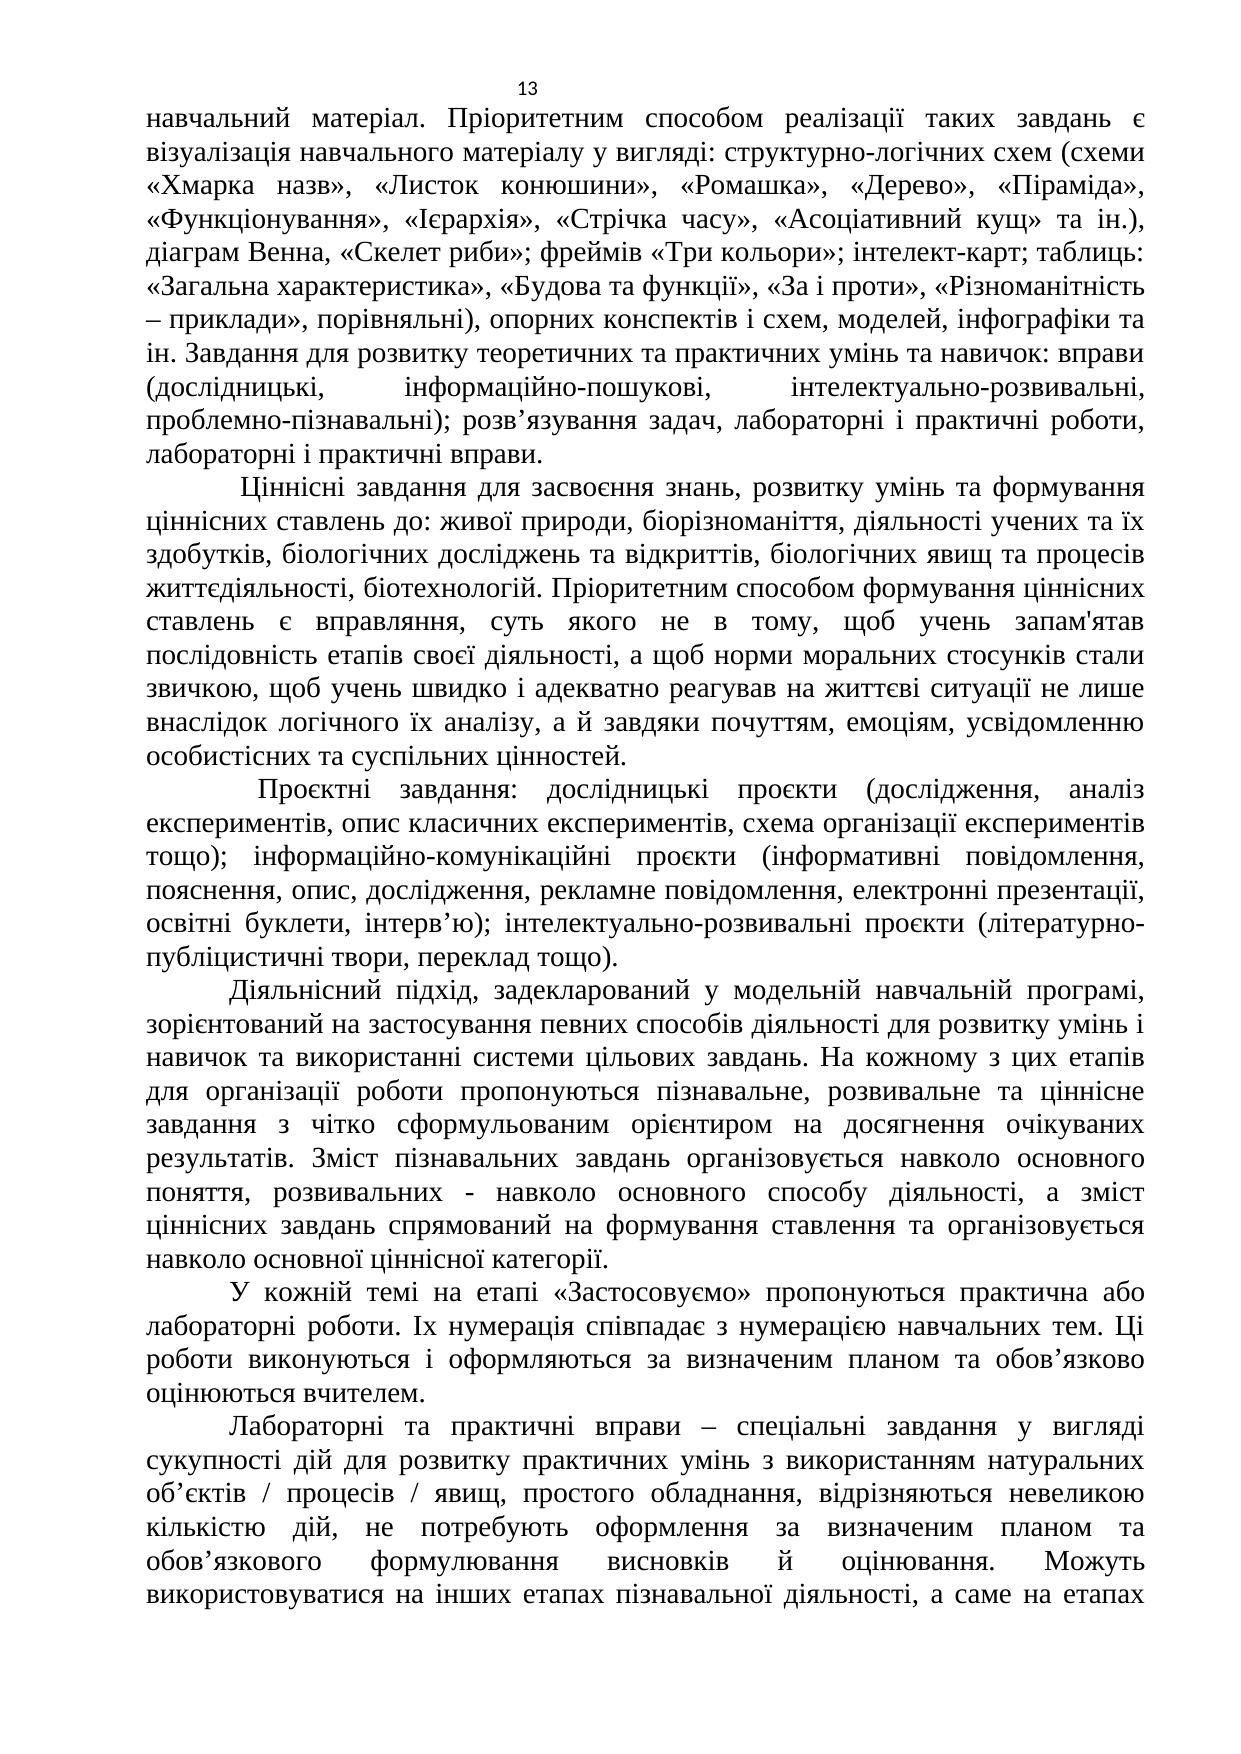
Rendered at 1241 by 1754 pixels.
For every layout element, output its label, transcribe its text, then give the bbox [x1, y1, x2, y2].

text Проєктні завдання: дослідницькі проєкти (дослідження, аналіз експериментів, опис класичних експериментів, схема організації експериментів тощо); інформаційно-комунікаційні проєкти (інформативні повідомлення, пояснення, опис, дослідження, рекламне повідомлення, електронні презентації, освітні буклети, інтерв’ю); інтелектуально-розвивальні проєкти (літературно-публіцистичні твори, переклад тощо). [146, 771, 1146, 972]
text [146, 100, 1146, 469]
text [146, 1408, 1146, 1610]
text У кожній темі на етапі «Застосовуємо» пропонуються практична або лабораторні роботи. Іх нумерація співпадає з нумерацією навчальних тем. Ці роботи виконуються і оформляються за визначеним планом та обов’язково оцінюються вчителем. [146, 1274, 1146, 1408]
text Ціннісні завдання для засвоєння знань, розвитку умінь та формування ціннісних ставлень до: живої природи, біорізноманіття, діяльності учених та їх здобутків, біологічних досліджень та відкриттів, біологічних явищ та процесів життєдіяльності, біотехнологій. Пріоритетним способом формування ціннісних ставлень є вправляння, суть якого не в тому, щоб учень запам'ятав послідовність етапів своєї діяльності, а щоб норми моральних стосунків стали звичкою, щоб учень швидко і адекватно реагував на життєві ситуації не лише внаслідок логічного їх аналізу, а й завдяки почуттям, емоціям, усвідомленню особистісних та суспільних цінностей. [146, 469, 1146, 771]
text Діяльнісний підхід, задекларований у модельній навчальній програмі, зорієнтований на застосування певних способів діяльності для розвитку умінь і навичок та використанні системи цільових завдань. На кожному з цих етапів для організації роботи пропонуються пізнавальне, розвивальне та ціннісне завдання з чітко сформульованим орієнтиром на досягнення очікуваних результатів. Зміст пізнавальних завдань організовується навколо основного поняття, розвивальних - навколо основного способу діяльності, а зміст ціннісних завдань спрямований на формування ставлення та організовується навколо основної ціннісної категорії. [146, 972, 1146, 1274]
